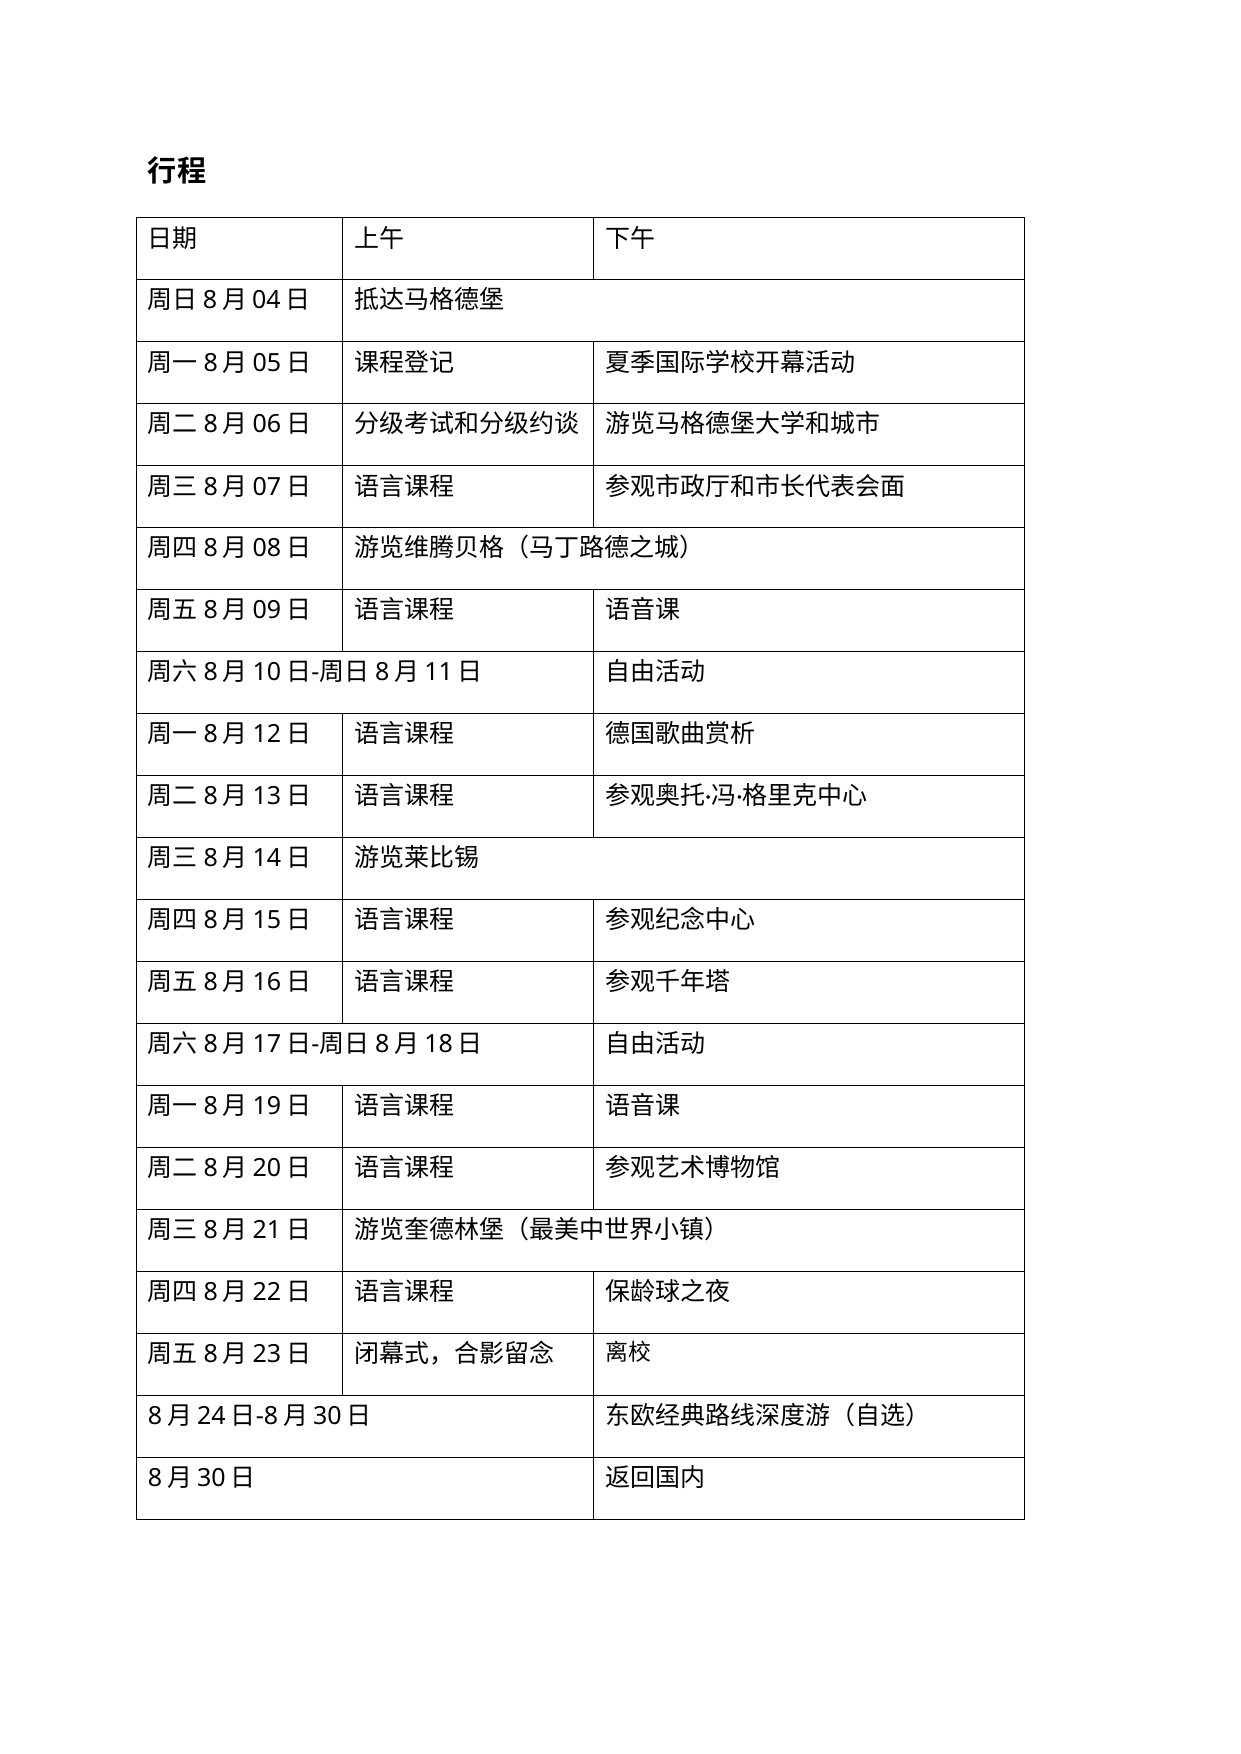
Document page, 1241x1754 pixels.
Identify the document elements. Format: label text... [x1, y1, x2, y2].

table_cell 自由活动 [594, 652, 1024, 713]
table_cell 周三 8月14日 [137, 838, 342, 899]
table_cell 返回国内 [594, 1458, 1024, 1518]
table_cell 语言课程 [343, 714, 593, 775]
table_cell 参观市政厅和市长代表会面 [594, 466, 1024, 527]
table_cell 东欧经典路线深度游（自选） [594, 1396, 1024, 1457]
table_cell 语言课程 [343, 466, 593, 527]
table_cell 分级考试和分级约谈 [343, 404, 593, 465]
table_cell 周四 8月08日 [137, 528, 342, 589]
table_cell 语言课程 [343, 1148, 593, 1209]
table_cell 周一 8月19日 [137, 1086, 342, 1147]
table_header 日期 [137, 218, 342, 279]
table_cell 语言课程 [343, 776, 593, 837]
table_cell 语言课程 [343, 962, 593, 1023]
text 行程 [148, 148, 1093, 190]
table_cell 参观艺术博物馆 [594, 1148, 1024, 1209]
table_cell 保龄球之夜 [594, 1272, 1024, 1333]
table_cell 周二 8月13日 [137, 776, 342, 837]
table_cell 语言课程 [343, 1272, 593, 1333]
table_cell 周三 8月21日 [137, 1210, 342, 1271]
table_cell 周四 8月22日 [137, 1272, 342, 1333]
table_cell 离校 [594, 1334, 1024, 1394]
table_cell 周一 8月05日 [137, 342, 342, 403]
table_cell 语言课程 [343, 1086, 593, 1147]
table_cell 自由活动 [594, 1024, 1024, 1085]
table_cell 周一 8月12日 [137, 714, 342, 775]
table_cell 周日8月04日 [137, 280, 342, 341]
table_cell 周五 8月09日 [137, 590, 342, 651]
table_cell 8月30日 [137, 1458, 593, 1518]
table_cell 周六 8月17日-周日 8月18日 [137, 1024, 593, 1085]
table_cell 抵达马格德堡 [343, 280, 1024, 341]
table_cell 周三 8月07日 [137, 466, 342, 527]
table_header 上午 [343, 218, 593, 279]
table_cell 游览莱比锡 [343, 838, 1024, 899]
table_cell 德国歌曲赏析 [594, 714, 1024, 775]
table_cell 游览马格德堡大学和城市 [594, 404, 1024, 465]
table_cell 周二 8月06日 [137, 404, 342, 465]
table_cell 游览维腾贝格（马丁路德之城） [343, 528, 1024, 589]
table_cell 游览奎德林堡（最美中世界小镇） [343, 1210, 1024, 1271]
table_header 下午 [594, 218, 1024, 279]
table_cell 参观纪念中心 [594, 900, 1024, 961]
table_cell 周五 8月16日 [137, 962, 342, 1023]
table_cell 语音课 [594, 1086, 1024, 1147]
table_cell 8月24日-8月30日 [137, 1396, 593, 1457]
table_cell 课程登记 [343, 342, 593, 403]
table_cell 语言课程 [343, 900, 593, 961]
table_cell 语言课程 [343, 590, 593, 651]
table_cell 参观千年塔 [594, 962, 1024, 1023]
table_cell 周五 8月23日 [137, 1334, 342, 1394]
table_cell 周六 8月10日-周日 8月11日 [137, 652, 593, 713]
table_cell 语音课 [594, 590, 1024, 651]
table_cell 周四 8月15日 [137, 900, 342, 961]
table_cell 夏季国际学校开幕活动 [594, 342, 1024, 403]
table_cell 闭幕式，合影留念 [343, 1334, 593, 1394]
table_cell 参观奥托·冯·格里克中心 [594, 776, 1024, 837]
table_cell 周二 8月20日 [137, 1148, 342, 1209]
